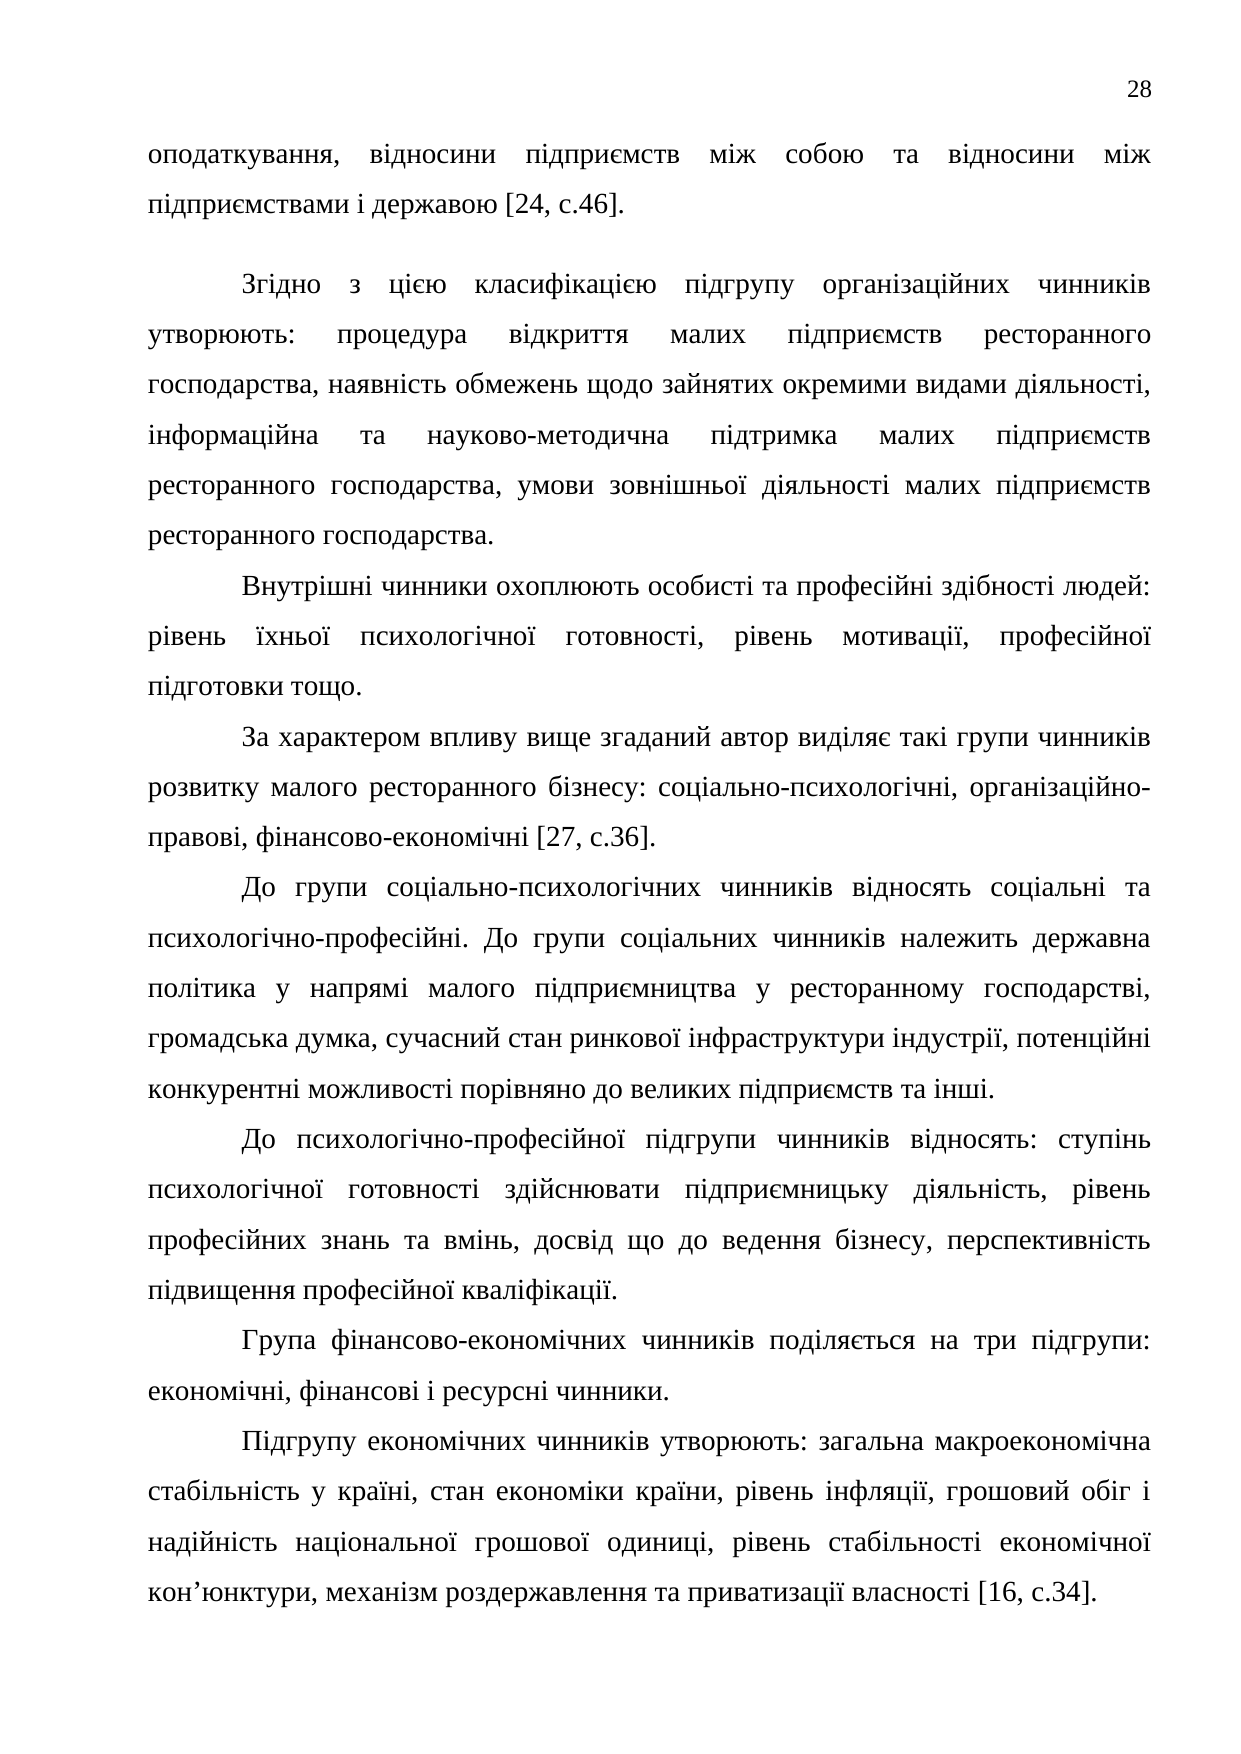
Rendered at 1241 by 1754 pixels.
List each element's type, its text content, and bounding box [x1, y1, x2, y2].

text Підгрупу економічних чинників утворюють: загальна макроекономічна стабільність у країні, стан економіки країни, рівень інфляції, грошовий обіг і надійність національної грошової одиниці, рівень стабільності економічної кон’юнктури, механізм роздержавлення та приватизації власності [16, с.34]. [148, 1423, 1152, 1607]
text До групи соціально-психологічних чинників відносять соціальні та психологічно-професійні. До групи соціальних чинників належить державна політика у напрямі малого підприємництва у ресторанному господарстві, громадська думка, сучасний стан ринкової інфраструктури індустрії, потенційні конкурентні можливості порівняно до великих підприємств та інші. [148, 869, 1152, 1104]
text Згідно з цією класифікацією підгрупу організаційних чинників утворюють: процедура відкриття малих підприємств ресторанного господарства, наявність обмежень щодо зайнятих окремими видами діяльності, інформаційна та науково-методична підтримка малих підприємств ресторанного господарства, умови зовнішньої діяльності малих підприємств ресторанного господарства. [148, 266, 1152, 551]
text Внутрішні чинники охоплюють особисті та професійні здібності людей: рівень їхньої психологічної готовності, рівень мотивації, професійної підготовки тощо. [148, 568, 1152, 702]
text До психологічно-професійної підгрупи чинників відносять: ступінь психологічної готовності здійснювати підприємницьку діяльність, рівень професійних знань та вмінь, досвід що до ведення бізнесу, перспективність підвищення професійної кваліфікації. [148, 1121, 1152, 1306]
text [148, 136, 1152, 220]
text За характером впливу вище згаданий автор виділяє такі групи чинників розвитку малого ресторанного бізнесу: соціально-психологічні, організаційно-правові, фінансово-економічні [27, с.36]. [148, 719, 1152, 853]
text Група фінансово-економічних чинників поділяється на три підгрупи: економічні, фінансові і ресурсні чинники. [148, 1322, 1152, 1406]
